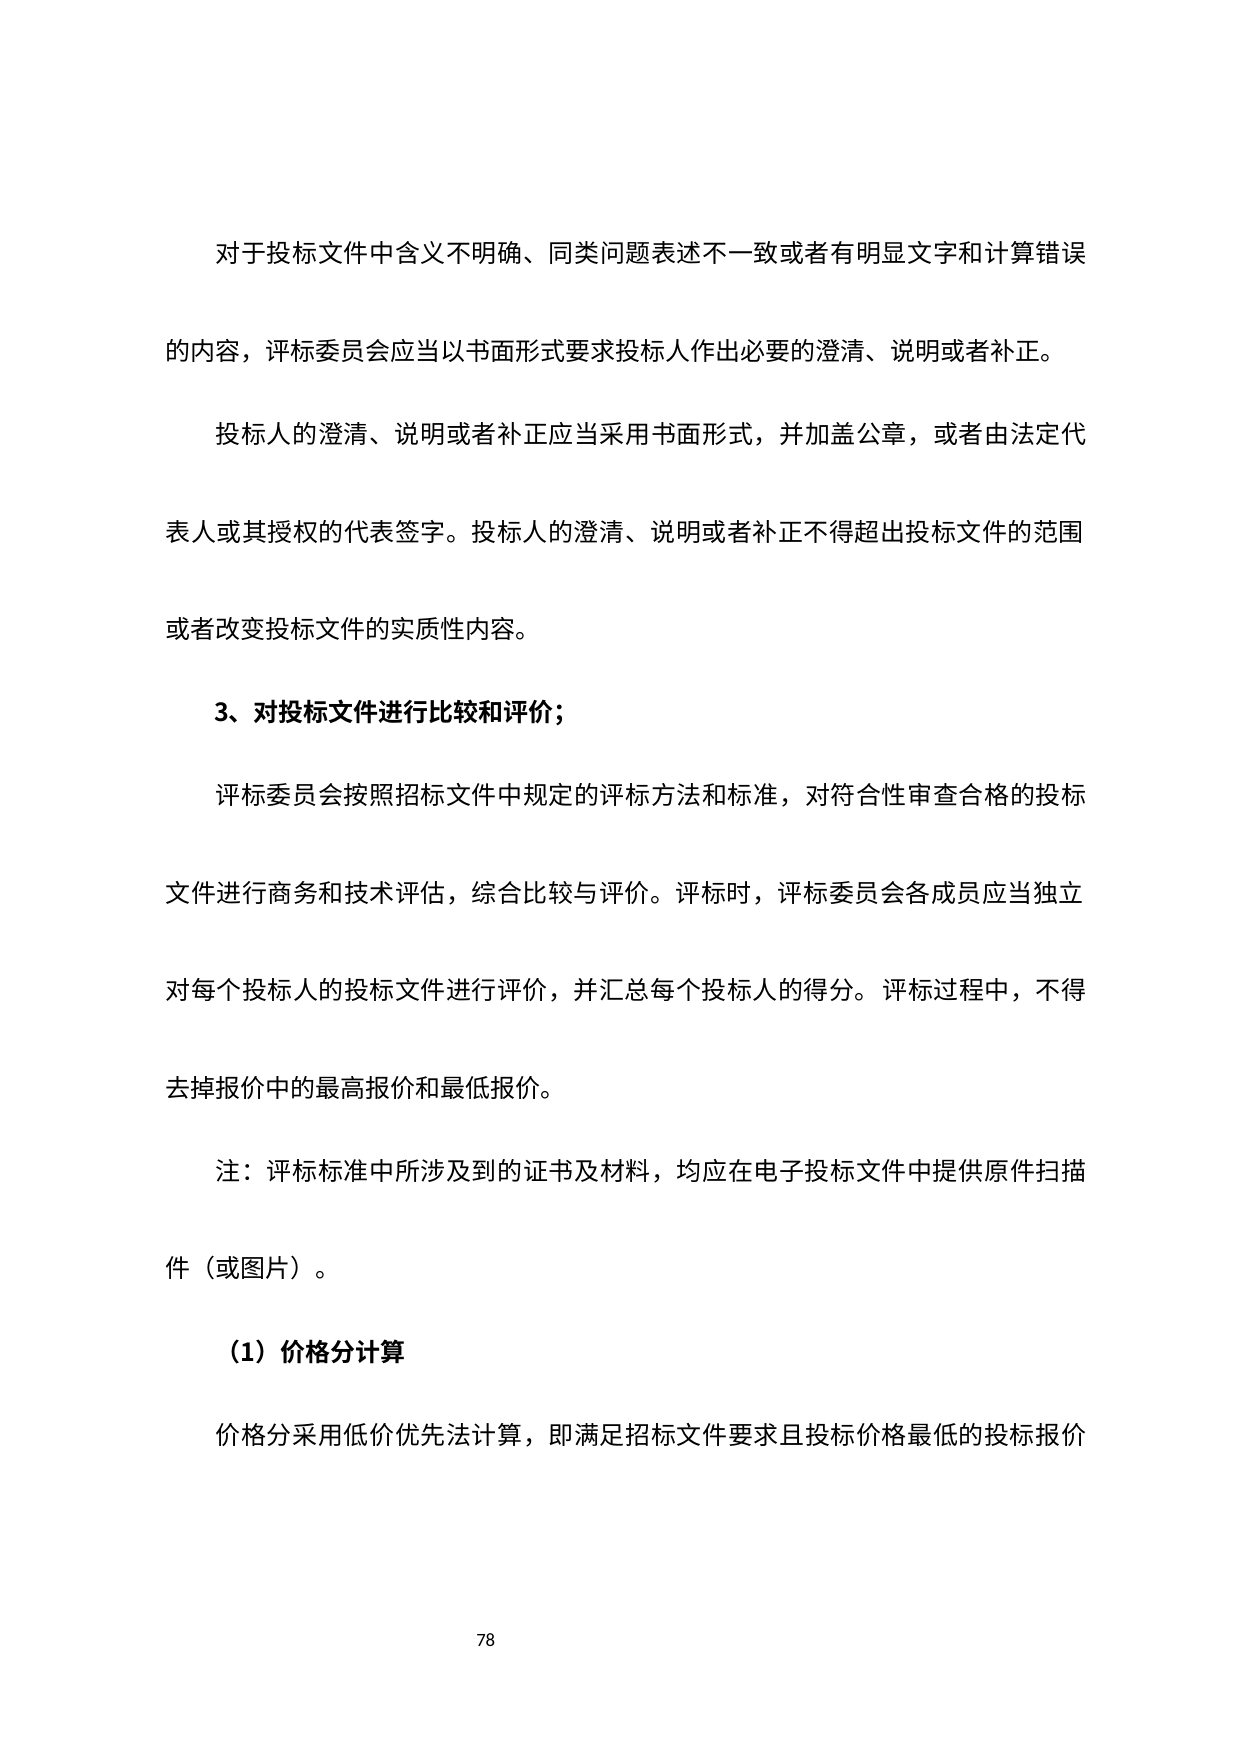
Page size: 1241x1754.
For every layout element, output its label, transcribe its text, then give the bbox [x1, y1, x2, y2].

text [165, 1401, 1087, 1466]
text 对于投标文件中含义不明确、同类问题表述不一致或者有明显文字和计算错误的内容，评标委员会应当以书面形式要求投标人作出必要的澄清、说明或者补正。 [165, 219, 1087, 382]
text 评标委员会按照招标文件中规定的评标方法和标准，对符合性审查合格的投标文件进行商务和技术评估，综合比较与评价。评标时，评标委员会各成员应当独立对每个投标人的投标文件进行评价，并汇总每个投标人的得分。评标过程中，不得去掉报价中的最高报价和最低报价。 [165, 761, 1087, 1119]
text （1）价格分计算 [165, 1318, 1087, 1383]
text 投标人的澄清、说明或者补正应当采用书面形式，并加盖公章，或者由法定代表人或其授权的代表签字。投标人的澄清、说明或者补正不得超出投标文件的范围或者改变投标文件的实质性内容。 [165, 400, 1087, 660]
text 3、对投标文件进行比较和评价； [165, 678, 1087, 743]
text 注：评标标准中所涉及到的证书及材料，均应在电子投标文件中提供原件扫描件（或图片）。 [165, 1137, 1087, 1299]
